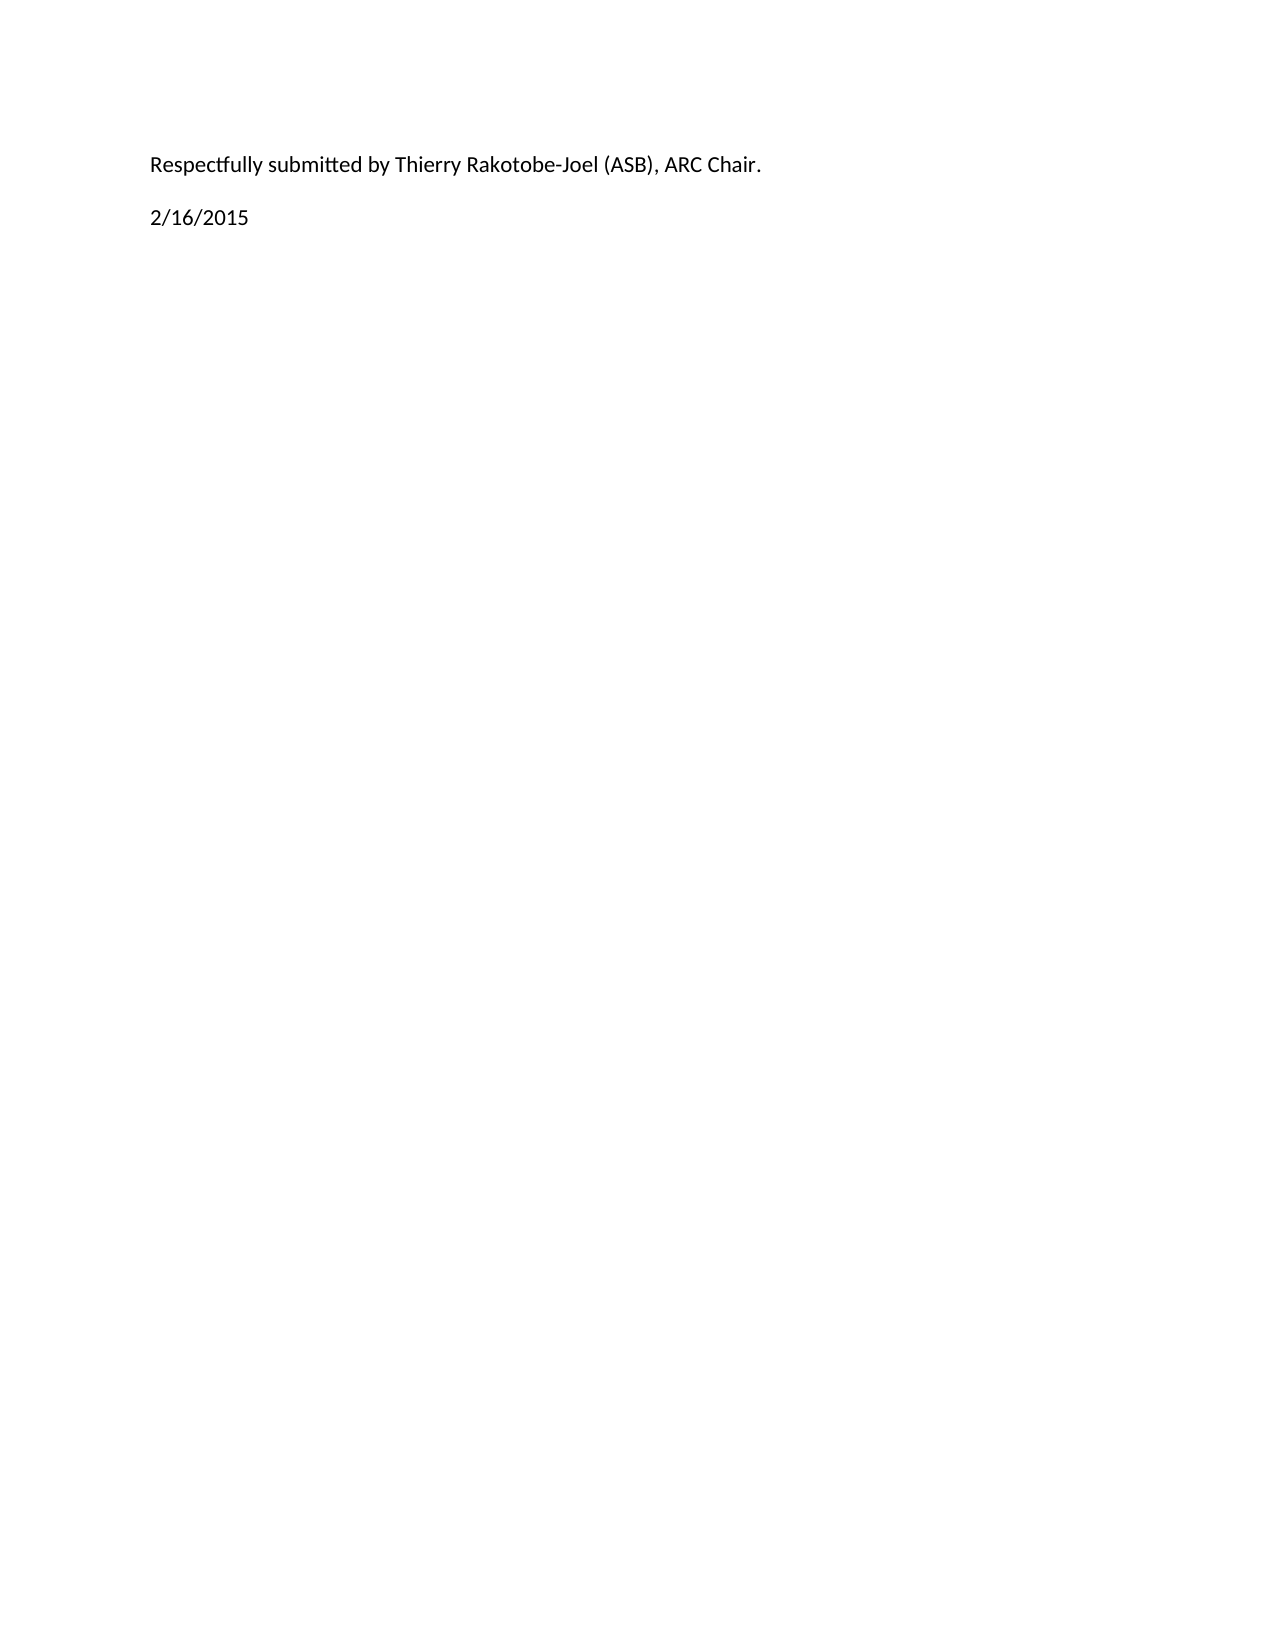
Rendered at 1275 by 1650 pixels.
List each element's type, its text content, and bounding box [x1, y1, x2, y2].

text 2/16/2015 [150, 203, 1125, 231]
text Respectfully submitted by Thierry Rakotobe-Joel (ASB), ARC Chair. [150, 150, 1125, 178]
